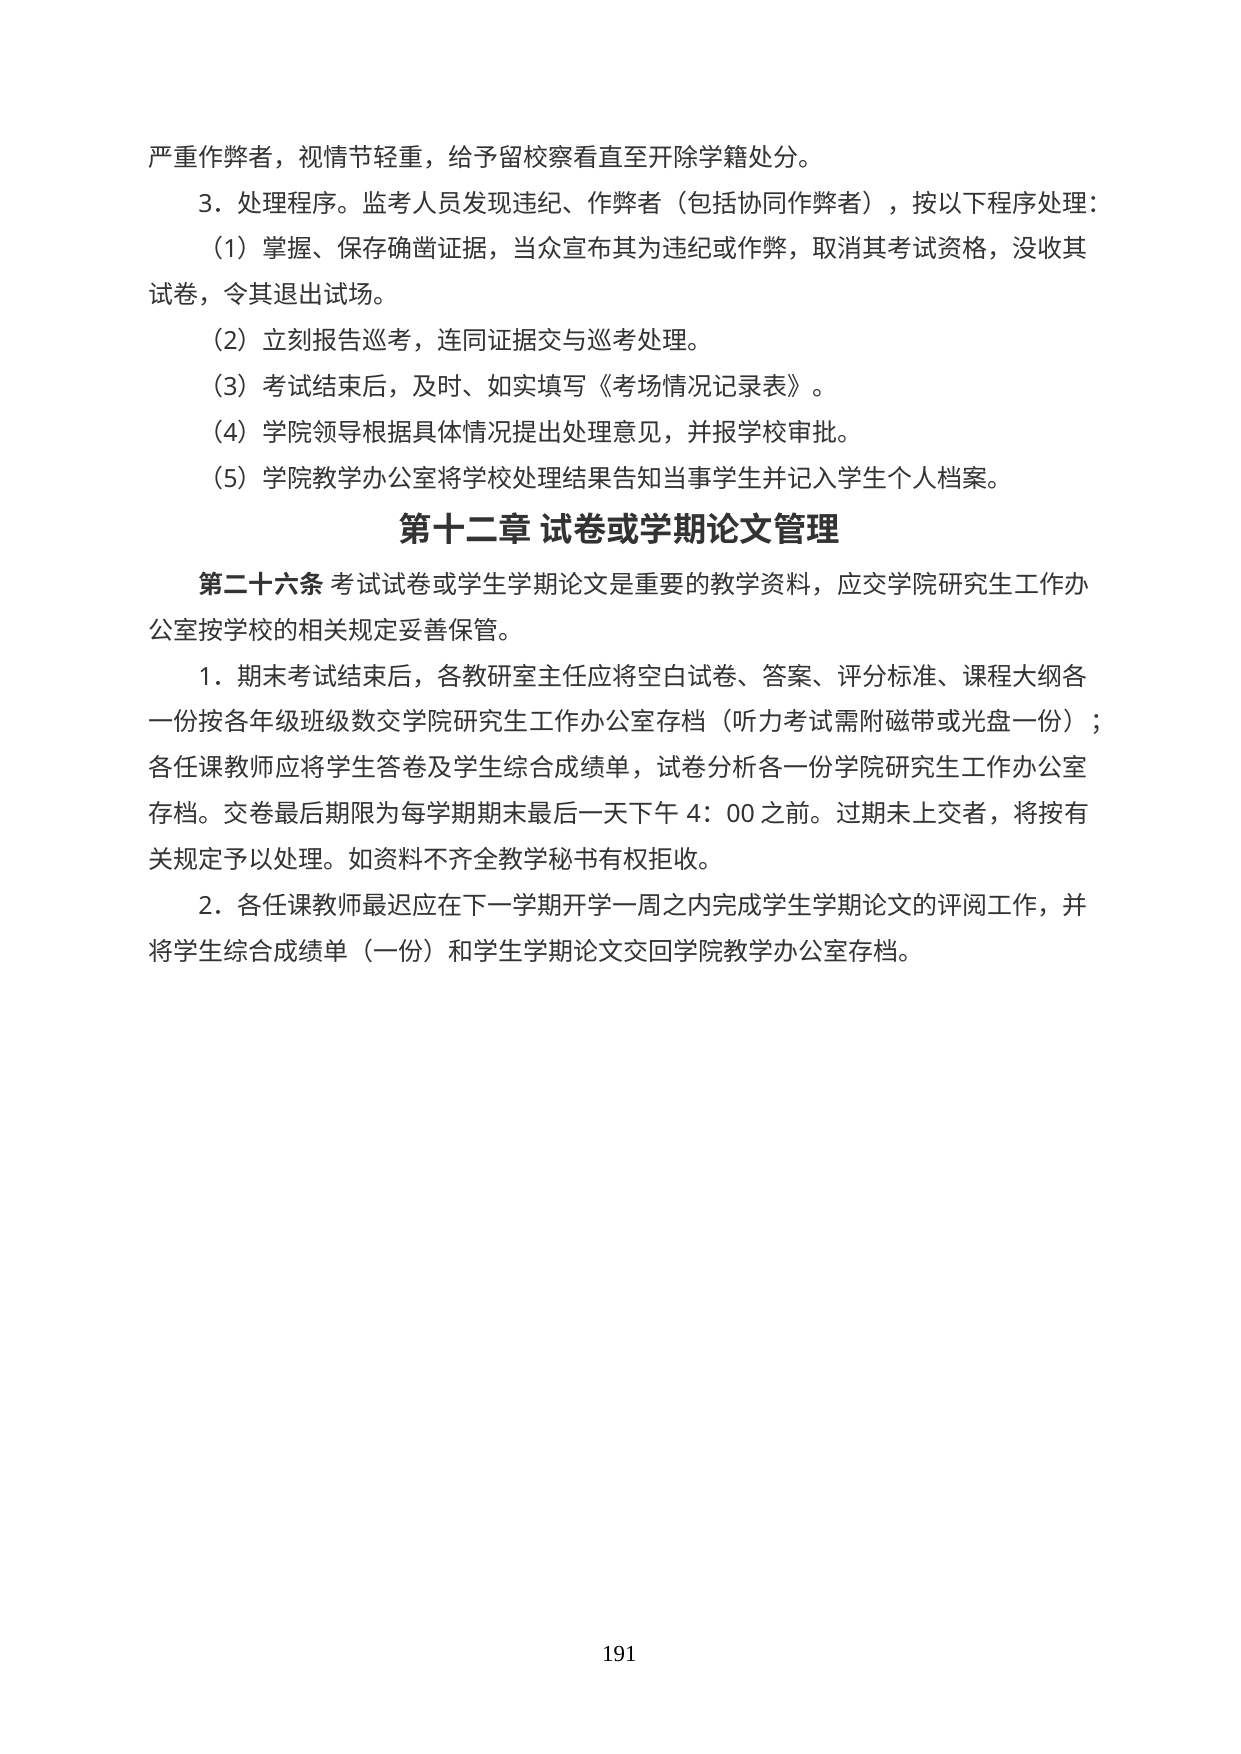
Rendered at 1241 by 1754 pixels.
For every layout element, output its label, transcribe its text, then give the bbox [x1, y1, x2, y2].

text （4）学院领导根据具体情况提出处理意见，并报学校审批。 [148, 404, 1090, 450]
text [148, 129, 1090, 175]
text （5）学院教学办公室将学校处理结果告知当事学生并记入学生个人档案。 [148, 450, 1090, 496]
text 3．处理程序。监考人员发现违纪、作弊者（包括协同作弊者），按以下程序处理： [148, 175, 1090, 221]
text 2．各任课教师最迟应在下一学期开学一周之内完成学生学期论文的评阅工作，并将学生综合成绩单（一份）和学生学期论文交回学院教学办公室存档。 [148, 877, 1090, 969]
text （2）立刻报告巡考，连同证据交与巡考处理。 [148, 313, 1090, 359]
text （3）考试结束后，及时、如实填写《考场情况记录表》。 [148, 359, 1090, 404]
text 第二十六条 考试试卷或学生学期论文是重要的教学资料，应交学院研究生工作办公室按学校的相关规定妥善保管。 [148, 557, 1090, 648]
text 第十二章 试卷或学期论文管理 [148, 501, 1090, 551]
text （1）掌握、保存确凿证据，当众宣布其为违纪或作弊，取消其考试资格，没收其试卷，令其退出试场。 [148, 221, 1090, 313]
text 1．期末考试结束后，各教研室主任应将空白试卷、答案、评分标准、课程大纲各一份按各年级班级数交学院研究生工作办公室存档（听力考试需附磁带或光盘一份）；各任课教师应将学生答卷及学生综合成绩单，试卷分析各一份学院研究生工作办公室存档。交卷最后期限为每学期期末最后一天下午4：00之前。过期未上交者，将按有关规定予以处理。如资料不齐全教学秘书有权拒收。 [148, 648, 1090, 877]
